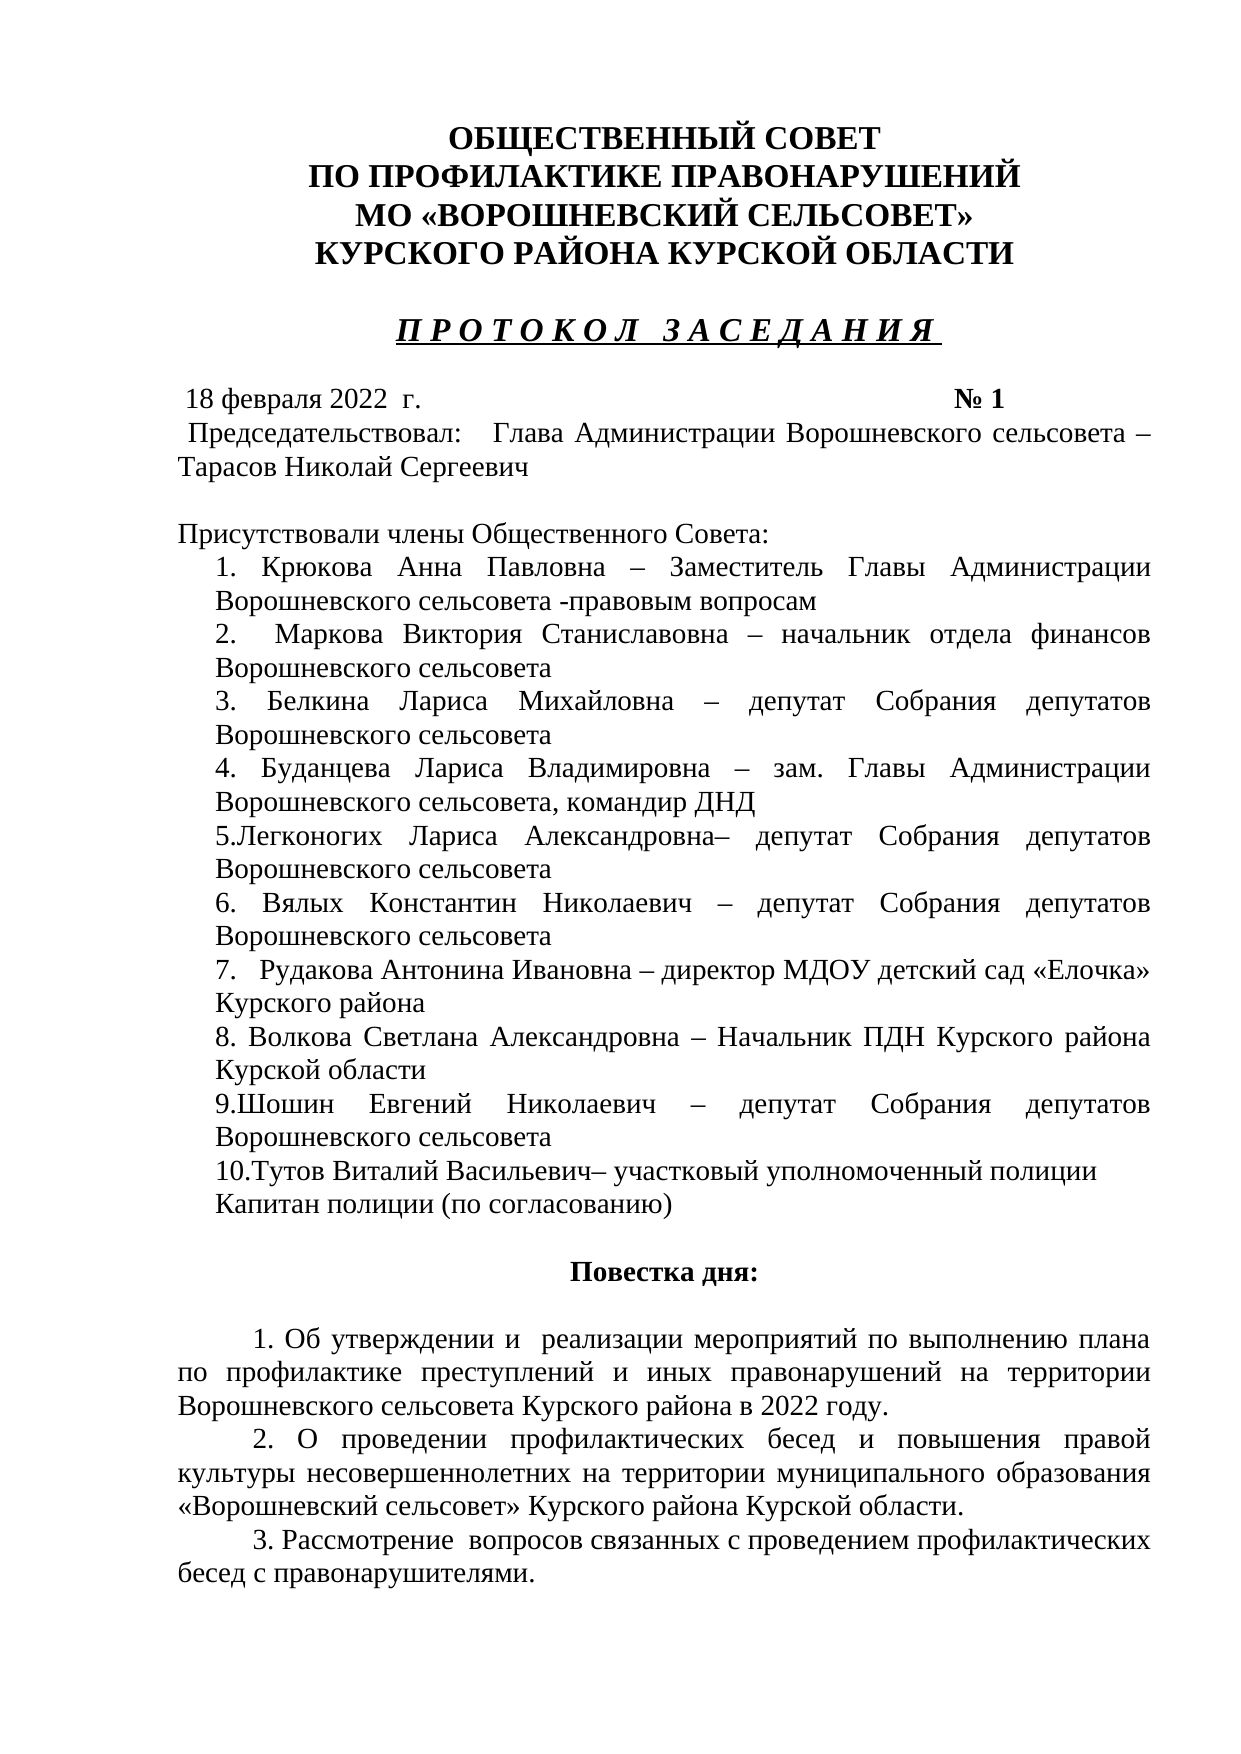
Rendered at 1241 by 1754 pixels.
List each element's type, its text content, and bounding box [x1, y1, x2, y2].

text 3. Белкина Лариса Михайловна – депутат Собрания депутатов Ворошневского сельсовета [215, 683, 1152, 751]
text 3. Рассмотрение вопросов связанных с проведением профилактических бесед с правонарушителями. [177, 1522, 1152, 1589]
text 2. О проведении профилактических бесед и повышения правой культуры несовершеннолетних на территории муниципального образования «Ворошневский сельсовет» Курского района Курской области. [177, 1421, 1152, 1522]
text 18 февраля 2022 г. № 1 [177, 382, 1152, 415]
subtitle П Р О Т О К О Л З А С Е Д А Н И Я [177, 310, 1152, 348]
text 10.Тутов Виталий Васильевич– участковый уполномоченный полиции [215, 1153, 1152, 1187]
text 9.Шошин Евгений Николаевич – депутат Собрания депутатов Ворошневского сельсовета [215, 1086, 1152, 1153]
text Капитан полиции (по согласованию) [215, 1187, 1152, 1220]
text 5.Легконогих Лариса Александровна– депутат Собрания депутатов Ворошневского сельсовета [215, 818, 1152, 885]
text 2. Маркова Виктория Станиславовна – начальник отдела финансов Ворошневского сельсовета [215, 616, 1152, 683]
text Председательствовал: Глава Администрации Ворошневского сельсовета – Тарасов Николай Сергеевич [177, 415, 1152, 482]
text Повестка дня: [177, 1254, 1152, 1287]
text Присутствовали члены Общественного Совета: [177, 516, 1152, 549]
text 6. Вялых Константин Николаевич – депутат Собрания депутатов Ворошневского сельсовета [215, 885, 1152, 952]
text 1. Крюкова Анна Павловна – Заместитель Главы Администрации Ворошневского сельсовета -правовым вопросам [215, 549, 1152, 616]
text 8. Волкова Светлана Александровна – Начальник ПДН Курского района Курской области [215, 1019, 1152, 1086]
text 1. Об утверждении и реализации мероприятий по выполнению плана по профилактике преступлений и иных правонарушений на территории Ворошневского сельсовета Курского района в 2022 году. [177, 1321, 1152, 1421]
text 4. Буданцева Лариса Владимировна – зам. Главы Администрации Ворошневского сельсовета, командир ДНД [215, 751, 1152, 818]
text 7. Рудакова Антонина Ивановна – директор МДОУ детский сад «Елочка» Курского района [215, 952, 1152, 1019]
subtitle ОБЩЕСТВЕННЫЙ СОВЕТ ПО ПРОФИЛАКТИКЕ ПРАВОНАРУШЕНИЙ МО «ВОРОШНЕВСКИЙ СЕЛЬСОВЕТ» КУРСКОГО РАЙОНА КУРСКОЙ ОБЛАСТИ [177, 118, 1152, 271]
